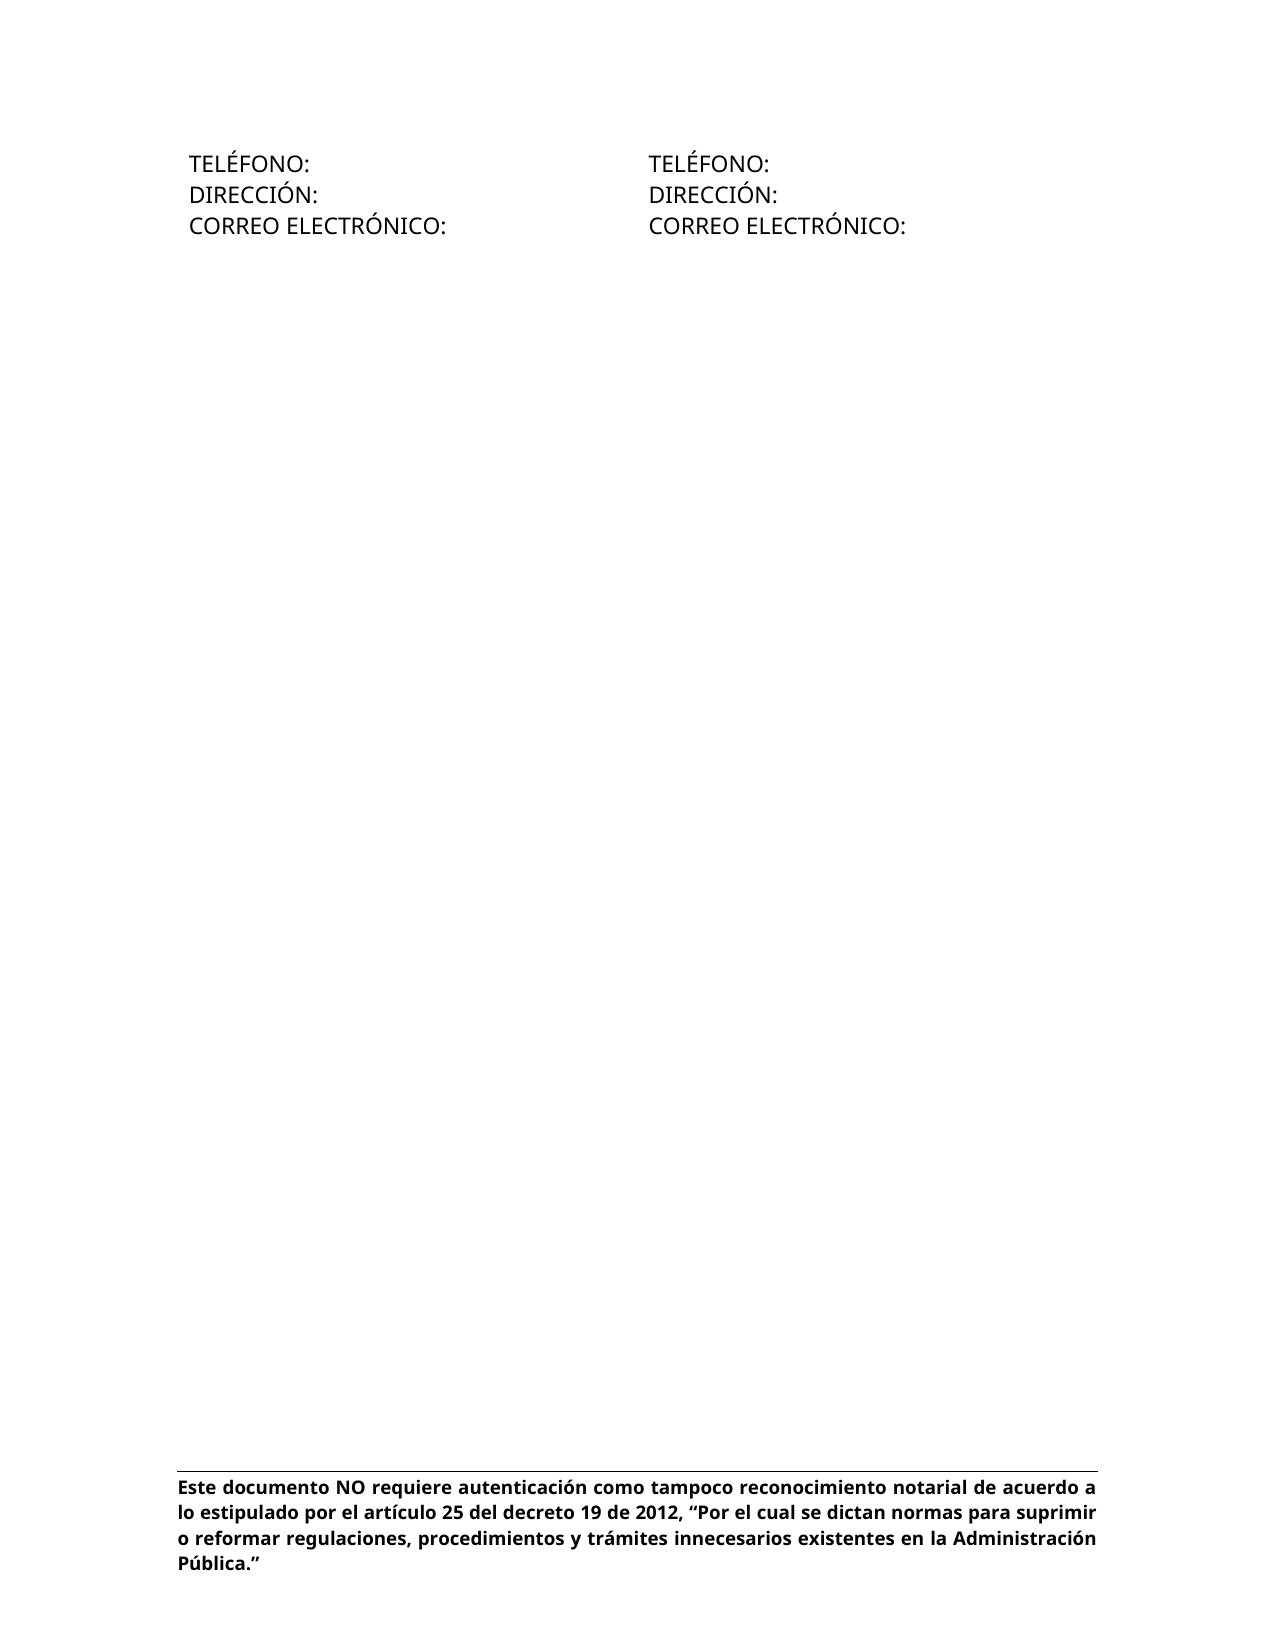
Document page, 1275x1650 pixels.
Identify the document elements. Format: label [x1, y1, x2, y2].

table_cell [177, 148, 637, 241]
table_cell [637, 148, 1097, 241]
